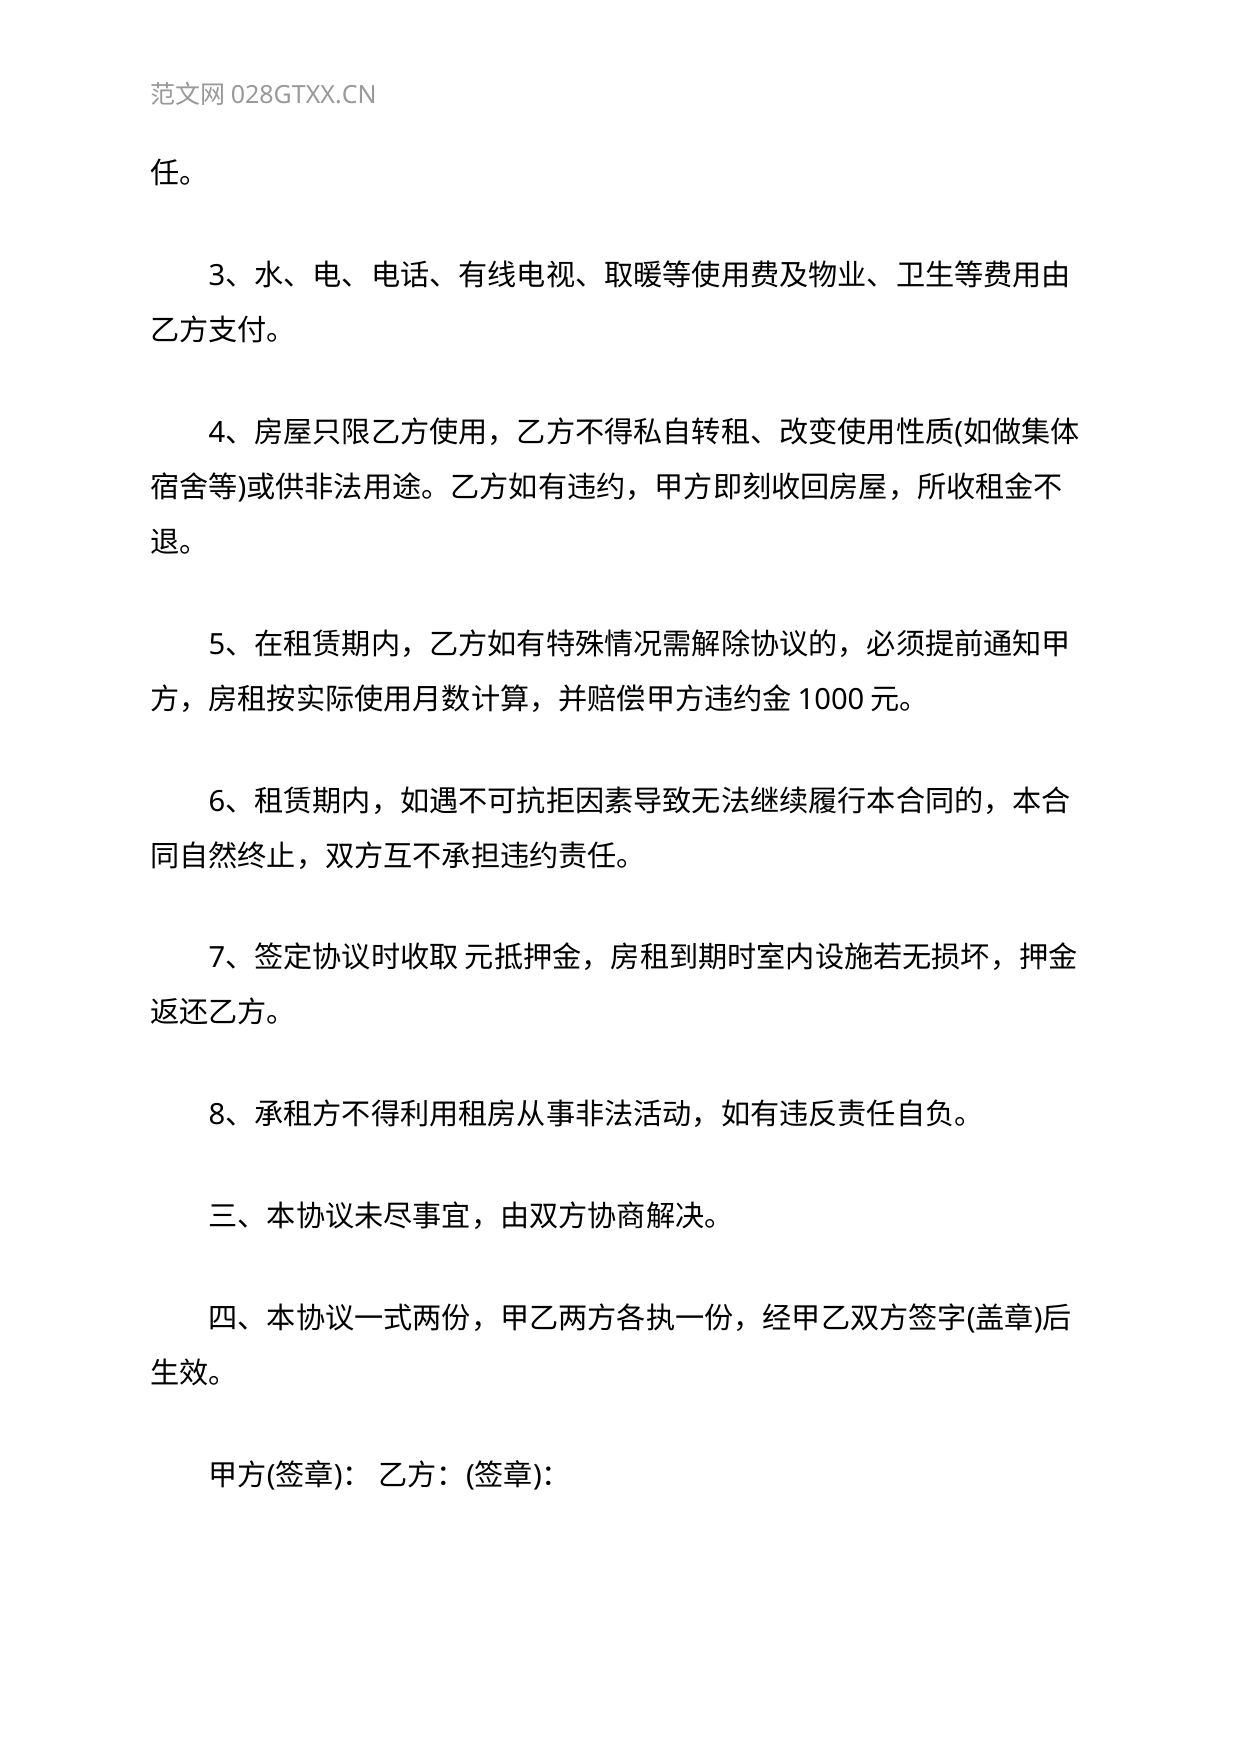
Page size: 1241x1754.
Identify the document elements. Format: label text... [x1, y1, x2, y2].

text 三、本协议未尽事宜，由双方协商解决。 [150, 1193, 1090, 1235]
text 8、承租方不得利用租房从事非法活动，如有违反责任自负。 [150, 1091, 1090, 1133]
text 5、在租赁期内，乙方如有特殊情况需解除协议的，必须提前通知甲方，房租按实际使用月数计算，并赔偿甲方违约金1000元。 [150, 620, 1090, 718]
text 7、签定协议时收取 元抵押金，房租到期时室内设施若无损坏，押金返还乙方。 [150, 934, 1090, 1031]
text 4、房屋只限乙方使用，乙方不得私自转租、改变使用性质(如做集体宿舍等)或供非法用途。乙方如有违约，甲方即刻收回房屋，所收租金不退。 [150, 408, 1090, 561]
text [150, 150, 1090, 192]
text 四、本协议一式两份，甲乙两方各执一份，经甲乙双方签字(盖章)后生效。 [150, 1294, 1090, 1392]
text 3、水、电、电话、有线电视、取暖等使用费及物业、卫生等费用由乙方支付。 [150, 252, 1090, 349]
text 6、租赁期内，如遇不可抗拒因素导致无法继续履行本合同的，本合同自然终止，双方互不承担违约责任。 [150, 777, 1090, 874]
text 甲方(签章)： 乙方：(签章)： [150, 1451, 1090, 1494]
